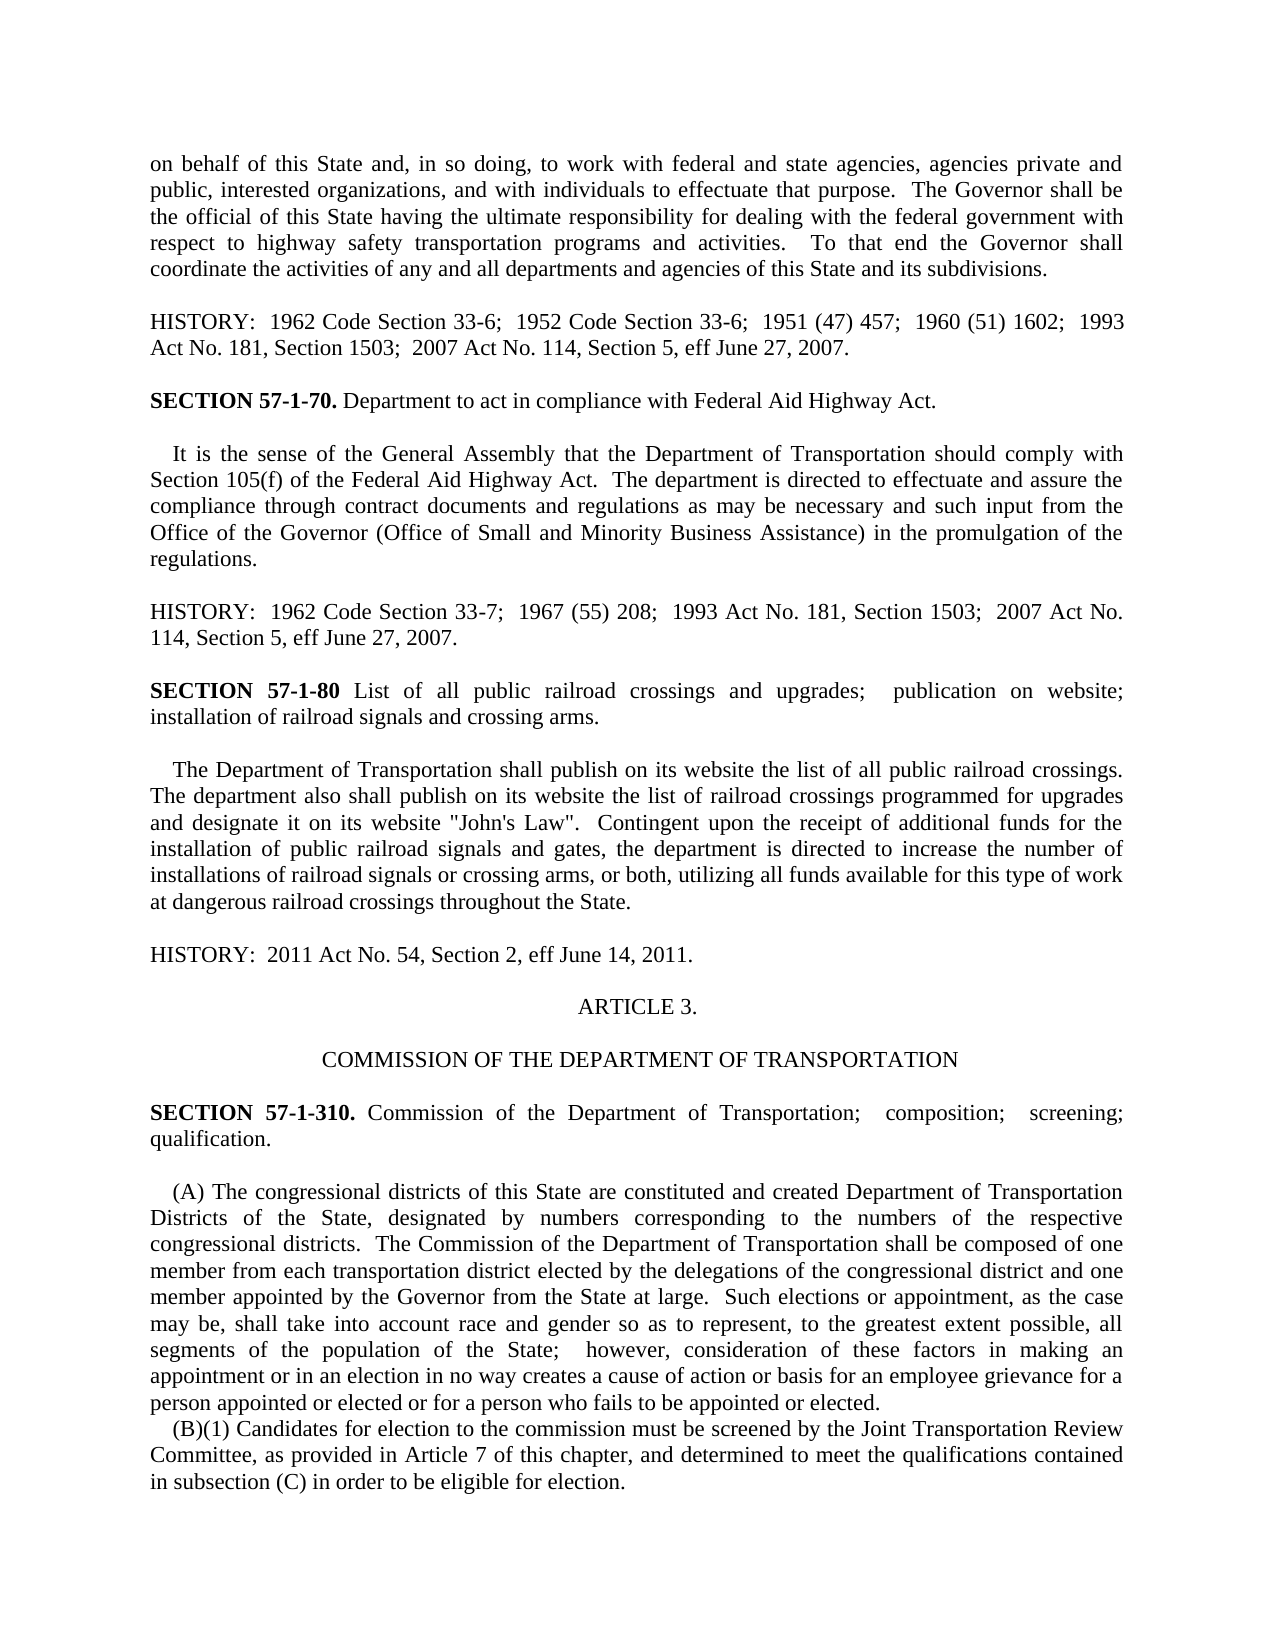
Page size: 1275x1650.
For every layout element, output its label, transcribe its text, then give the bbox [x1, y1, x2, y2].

text SECTION 57-1-70. Department to act in compliance with Federal Aid Highway Act. [150, 387, 1125, 413]
text SECTION 57-1-80 List of all public railroad crossings and upgrades; publication on website; installation of railroad signals and crossing arms. [150, 677, 1125, 730]
text ARTICLE 3. [150, 993, 1125, 1020]
text The Department of Transportation shall publish on its website the list of all public railroad crossings. The department also shall publish on its website the list of railroad crossings programmed for upgrades and designate it on its website "John's Law". Contingent upon the receipt of additional funds for the installation of public railroad signals and gates, the department is directed to increase the number of installations of railroad signals or crossing arms, or both, utilizing all funds available for this type of work at dangerous railroad crossings throughout the State. [150, 756, 1125, 914]
text HISTORY: 2011 Act No. 54, Section 2, eff June 14, 2011. [150, 941, 1125, 967]
text SECTION 57-1-310. Commission of the Department of Transportation; composition; screening; qualification. [150, 1099, 1125, 1151]
text (B)(1) Candidates for election to the commission must be screened by the Joint Transportation Review Committee, as provided in Article 7 of this chapter, and determined to meet the qualifications contained in subsection (C) in order to be eligible for election. [150, 1415, 1125, 1494]
text (A) The congressional districts of this State are constituted and created Department of Transportation Districts of the State, designated by numbers corresponding to the numbers of the respective congressional districts. The Commission of the Department of Transportation shall be composed of one member from each transportation district elected by the delegations of the congressional district and one member appointed by the Governor from the State at large. Such elections or appointment, as the case may be, shall take into account race and gender so as to represent, to the greatest extent possible, all segments of the population of the State; however, consideration of these factors in making an appointment or in an election in no way creates a cause of action or basis for an employee grievance for a person appointed or elected or for a person who fails to be appointed or elected. [150, 1178, 1125, 1415]
text HISTORY: 1962 Code Section 33-7; 1967 (55) 208; 1993 Act No. 181, Section 1503; 2007 Act No. 114, Section 5, eff June 27, 2007. [150, 598, 1125, 651]
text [150, 150, 1125, 282]
text COMMISSION OF THE DEPARTMENT OF TRANSPORTATION [150, 1046, 1125, 1072]
text It is the sense of the General Assembly that the Department of Transportation should comply with Section 105(f) of the Federal Aid Highway Act. The department is directed to effectuate and assure the compliance through contract documents and regulations as may be necessary and such input from the Office of the Governor (Office of Small and Minority Business Assistance) in the promulgation of the regulations. [150, 440, 1125, 572]
text HISTORY: 1962 Code Section 33-6; 1952 Code Section 33-6; 1951 (47) 457; 1960 (51) 1602; 1993 Act No. 181, Section 1503; 2007 Act No. 114, Section 5, eff June 27, 2007. [150, 308, 1125, 361]
